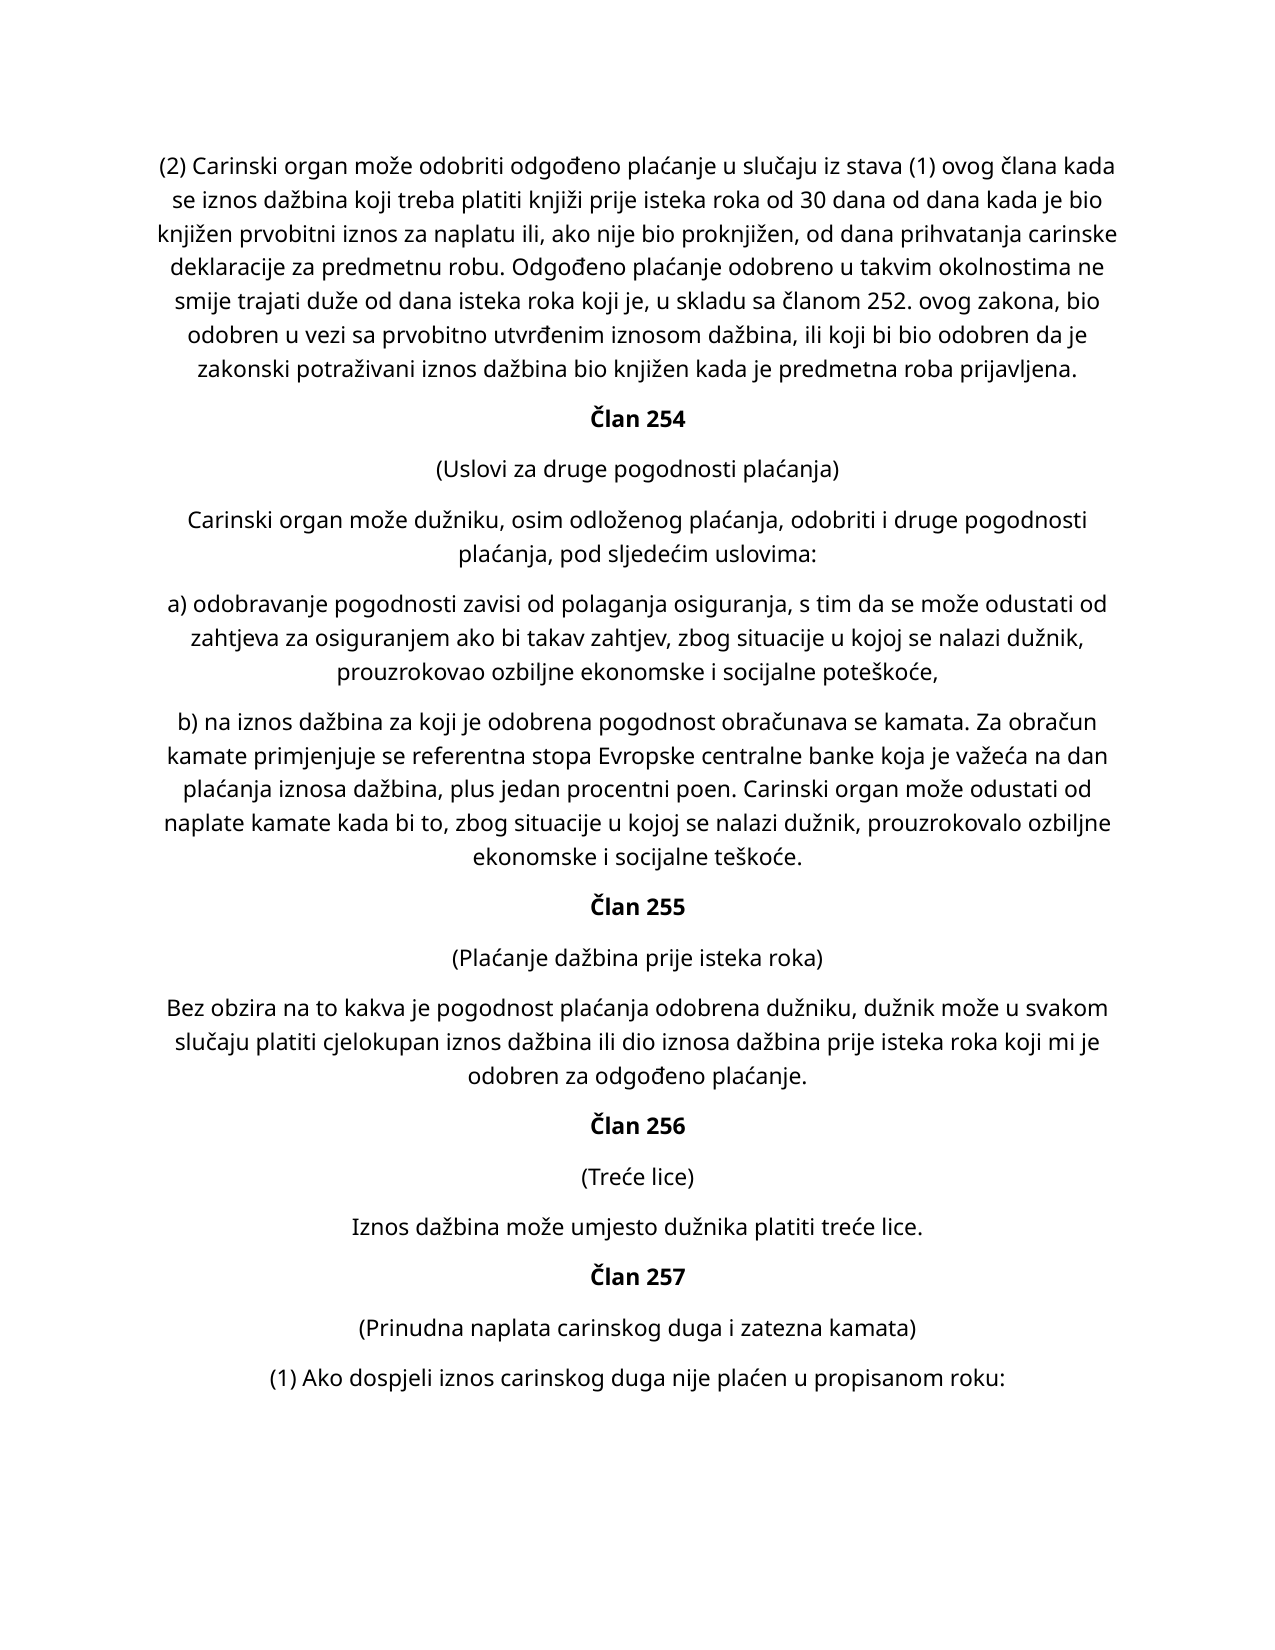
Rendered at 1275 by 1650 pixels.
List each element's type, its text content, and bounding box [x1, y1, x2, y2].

text (Uslovi za druge pogodnosti plaćanja) [150, 453, 1125, 484]
text (Plaćanje dažbina prije isteka roka) [150, 942, 1125, 973]
text Carinski organ može dužniku, osim odloženog plaćanja, odobriti i druge pogodnosti plaćanja, pod sljedećim uslovima: [150, 504, 1125, 569]
text Član 256 [150, 1110, 1125, 1141]
text a) odobravanje pogodnosti zavisi od polaganja osiguranja, s tim da se može odustati od zahtjeva za osiguranjem ako bi takav zahtjev, zbog situacije u kojoj se nalazi dužnik, prouzrokovao ozbiljne ekonomske i socijalne poteškoće, [150, 588, 1125, 687]
text Iznos dažbina može umjesto dužnika platiti treće lice. [150, 1211, 1125, 1242]
text (2) Carinski organ može odobriti odgođeno plaćanje u slučaju iz stava (1) ovog člana kada se iznos dažbina koji treba platiti knjiži prije isteka roka od 30 dana od dana kada je bio knjižen prvobitni iznos za naplatu ili, ako nije bio proknjižen, od dana prihvatanja carinske deklaracije za predmetnu robu. Odgođeno plaćanje odobreno u takvim okolnostima ne smije trajati duže od dana isteka roka koji je, u skladu sa članom 252. ovog zakona, bio odobren u vezi sa prvobitno utvrđenim iznosom dažbina, ili koji bi bio odobren da je zakonski potraživani iznos dažbina bio knjižen kada je predmetna roba prijavljena. [150, 150, 1125, 384]
text b) na iznos dažbina za koji je odobrena pogodnost obračunava se kamata. Za obračun kamate primjenjuje se referentna stopa Evropske centralne banke koja je važeća na dan plaćanja iznosa dažbina, plus jedan procentni poen. Carinski organ može odustati od naplate kamate kada bi to, zbog situacije u kojoj se nalazi dužnik, prouzrokovalo ozbiljne ekonomske i socijalne teškoće. [150, 706, 1125, 872]
text Bez obzira na to kakva je pogodnost plaćanja odobrena dužniku, dužnik može u svakom slučaju platiti cjelokupan iznos dažbina ili dio iznosa dažbina prije isteka roka koji mi je odobren za odgođeno plaćanje. [150, 992, 1125, 1091]
text (Treće lice) [150, 1160, 1125, 1192]
text Član 254 [150, 403, 1125, 434]
text (1) Ako dospjeli iznos carinskog duga nije plaćen u propisanom roku: [150, 1362, 1125, 1393]
text Član 257 [150, 1261, 1125, 1292]
text Član 255 [150, 891, 1125, 922]
text (Prinudna naplata carinskog duga i zatezna kamata) [150, 1312, 1125, 1343]
